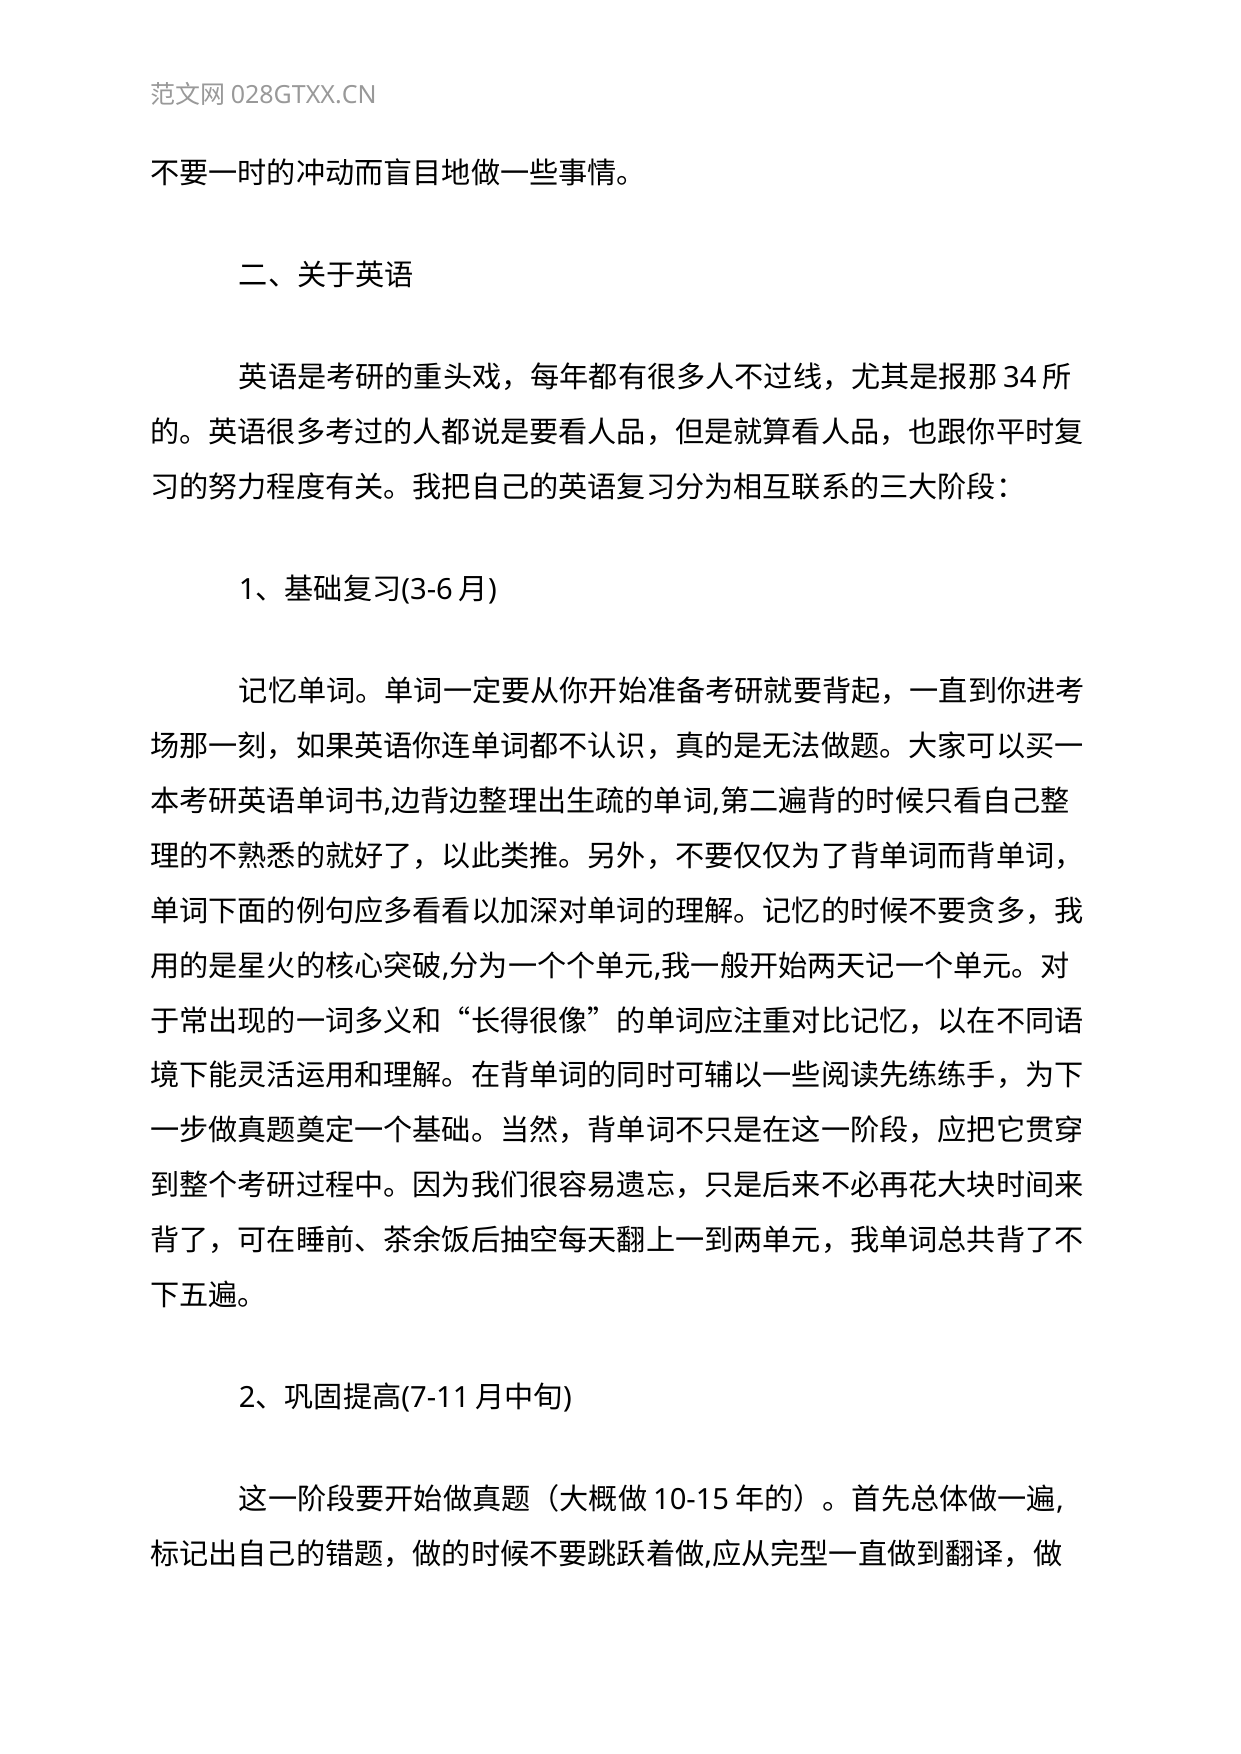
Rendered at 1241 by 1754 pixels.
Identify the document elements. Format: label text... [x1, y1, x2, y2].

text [150, 1475, 1090, 1573]
text 二、关于英语 [150, 252, 1090, 294]
text 记忆单词。单词一定要从你开始准备考研就要背起，一直到你进考场那一刻，如果英语你连单词都不认识，真的是无法做题。大家可以买一本考研英语单词书,边背边整理出生疏的单词,第二遍背的时候只看自己整理的不熟悉的就好了，以此类推。另外，不要仅仅为了背单词而背单词，单词下面的例句应多看看以加深对单词的理解。记忆的时候不要贪多，我用的是星火的核心突破,分为一个个单元,我一般开始两天记一个单元。对于常出现的一词多义和“长得很像”的单词应注重对比记忆，以在不同语境下能灵活运用和理解。在背单词的同时可辅以一些阅读先练练手，为下一步做真题奠定一个基础。当然，背单词不只是在这一阶段，应把它贯穿到整个考研过程中。因为我们很容易遗忘，只是后来不必再花大块时间来背了，可在睡前、茶余饭后抽空每天翻上一到两单元，我单词总共背了不下五遍。 [150, 667, 1090, 1314]
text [150, 150, 1090, 192]
text 英语是考研的重头戏，每年都有很多人不过线，尤其是报那34所的。英语很多考过的人都说是要看人品，但是就算看人品，也跟你平时复习的努力程度有关。我把自己的英语复习分为相互联系的三大阶段： [150, 354, 1090, 506]
text 1、基础复习(3-6月) [150, 565, 1090, 608]
text 2、巩固提高(7-11月中旬) [150, 1373, 1090, 1416]
